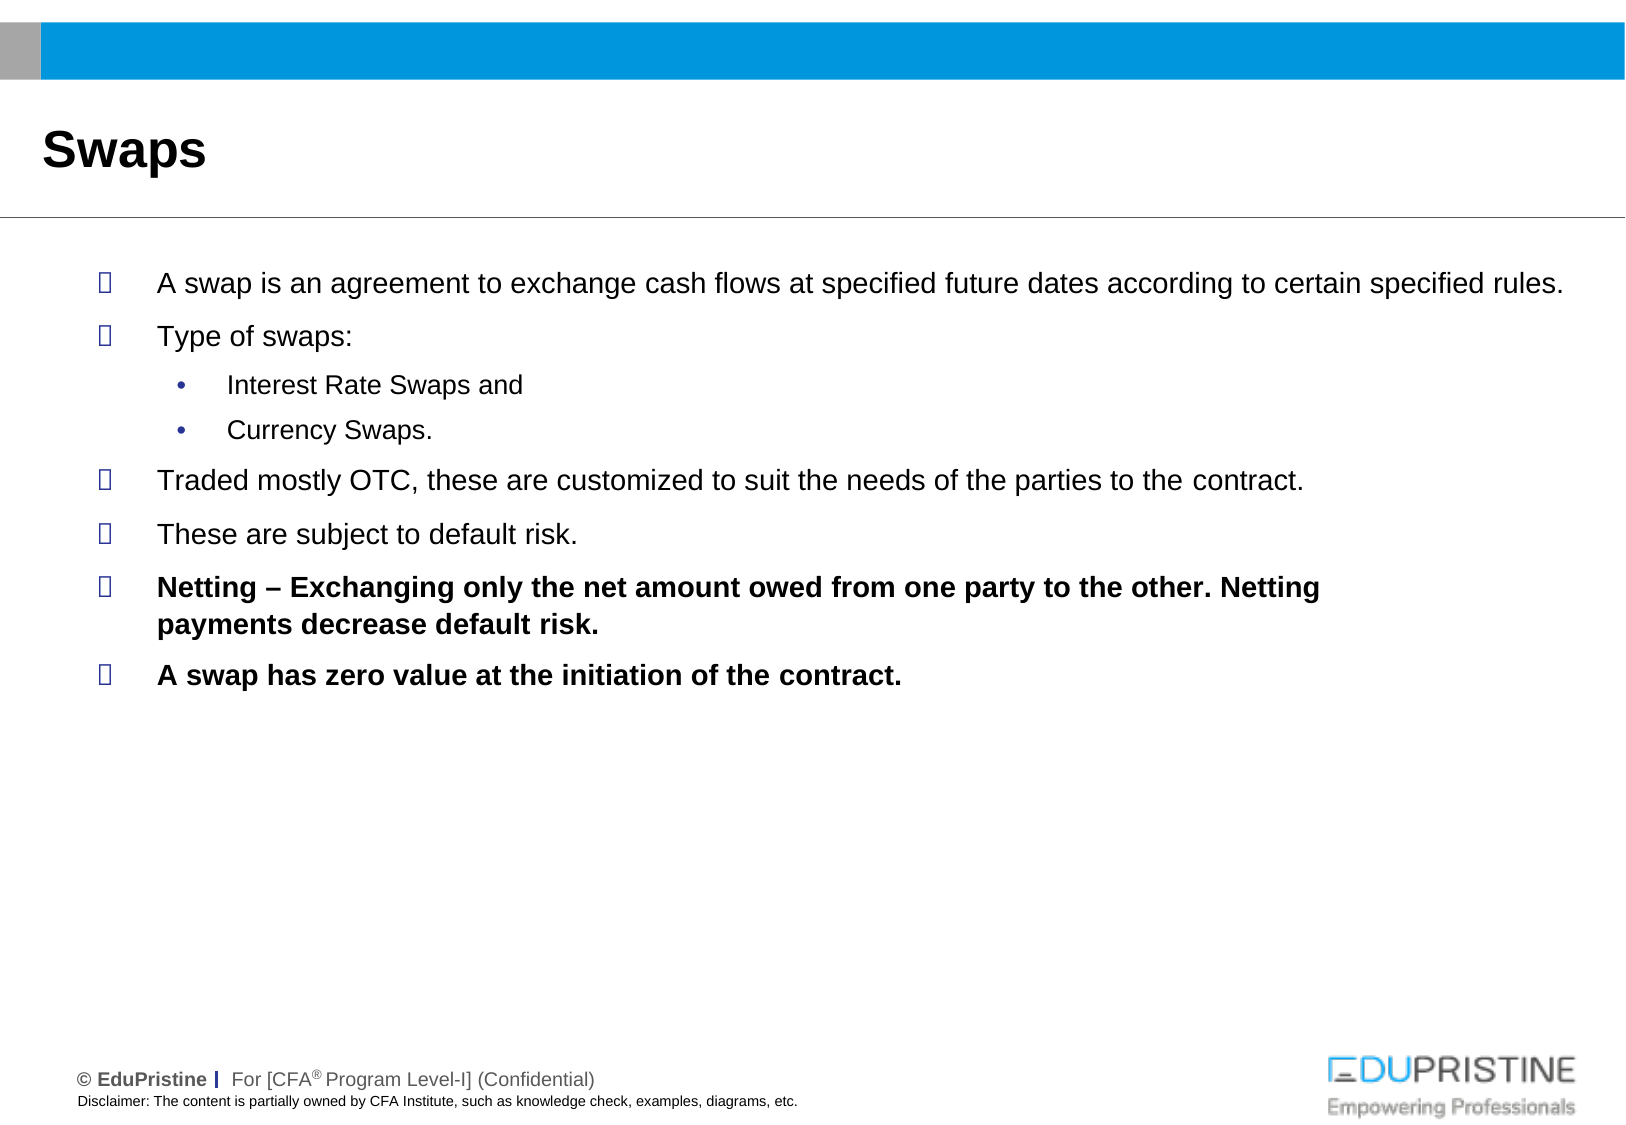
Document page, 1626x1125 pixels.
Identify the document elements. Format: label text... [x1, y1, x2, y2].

list Currency Swaps. [176, 414, 1598, 445]
list These are subject to default risk. [96, 513, 1598, 553]
list A swap is an agreement to exchange cash flows at specified future dates according to certain specified rules. [96, 262, 1598, 302]
list Traded mostly OTC, these are customized to suit the needs of the parties to the contract. [96, 459, 1598, 499]
list A swap has zero value at the initiation of the contract. [96, 654, 1598, 694]
list Interest Rate Swaps and [176, 369, 1598, 400]
list Type of swaps: [96, 316, 1598, 355]
subtitle Netting – Exchanging only the net amount owed from one party to the other. Netting payments decrease default risk. [96, 567, 1459, 641]
picture [1315, 1045, 1583, 1121]
